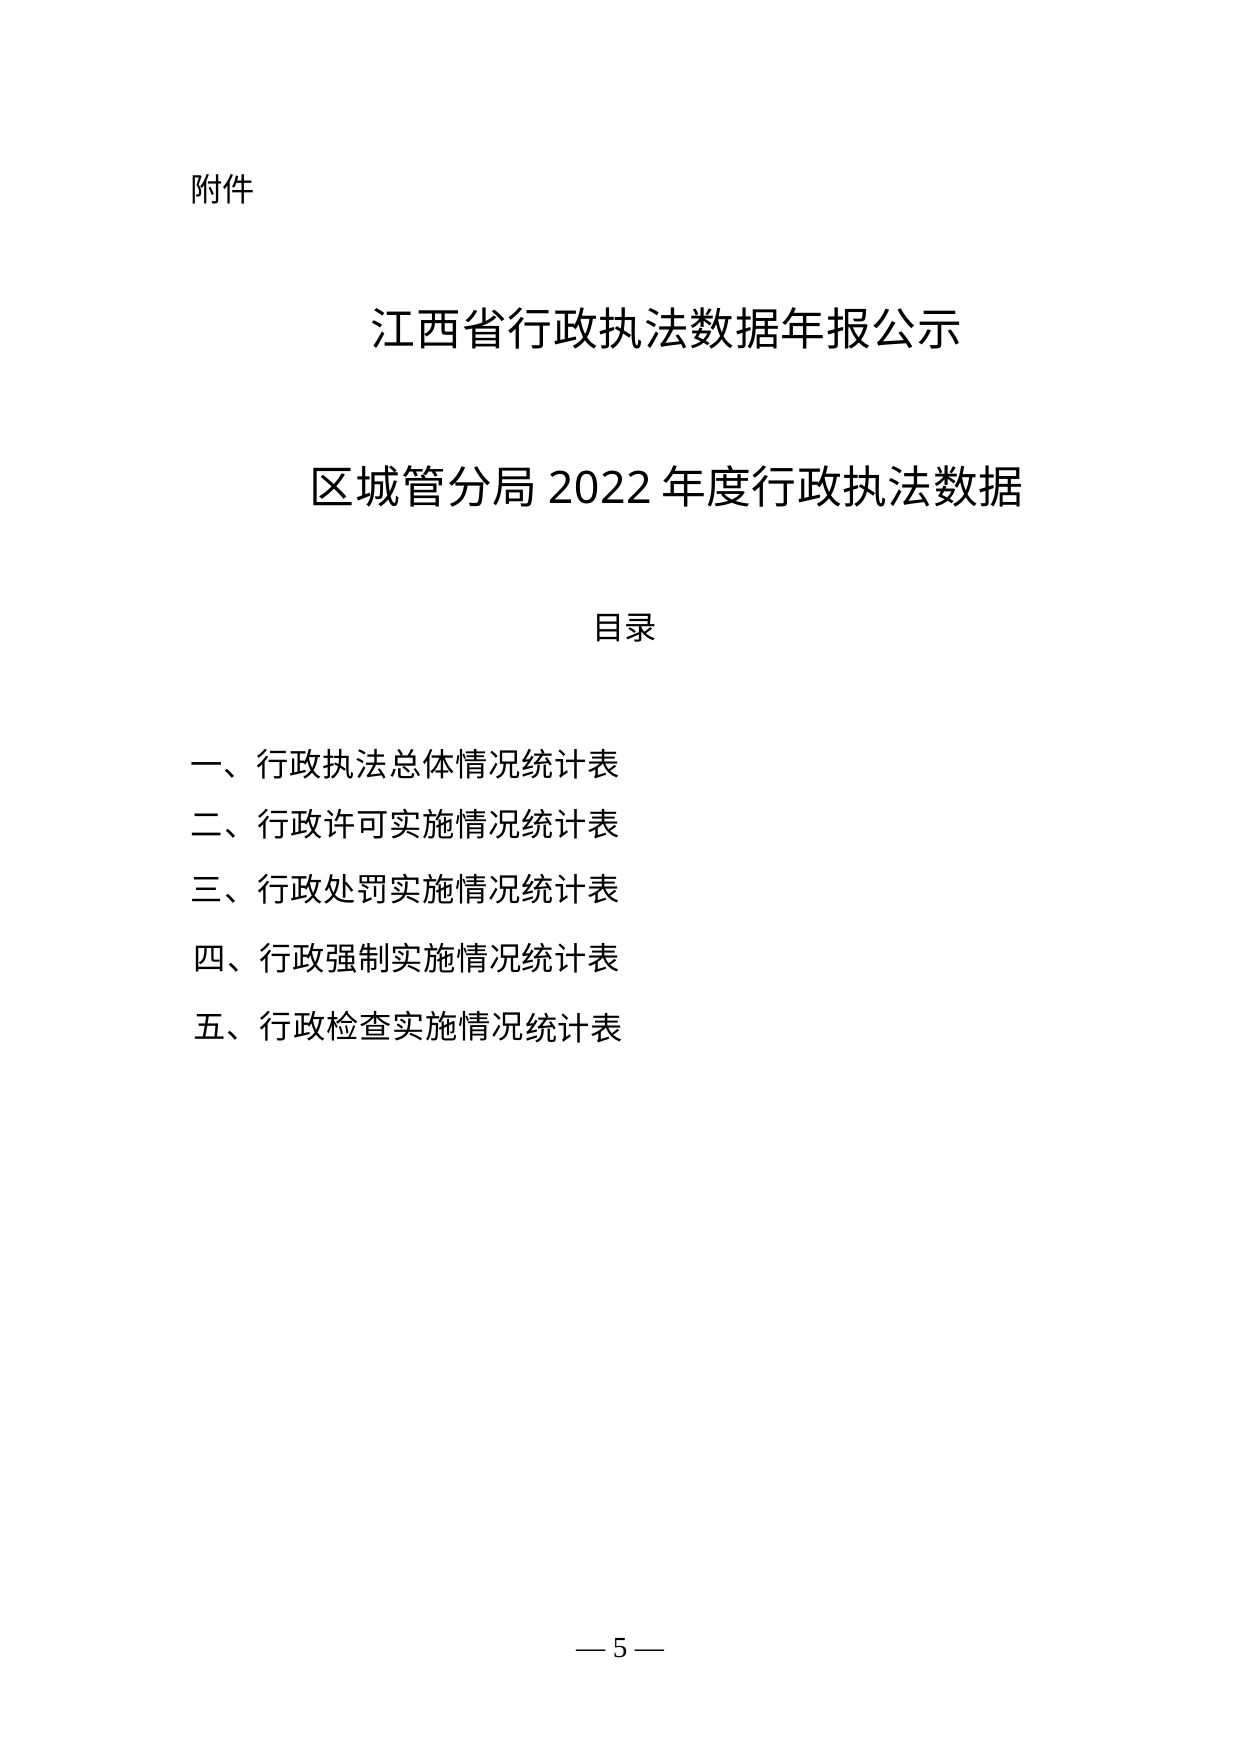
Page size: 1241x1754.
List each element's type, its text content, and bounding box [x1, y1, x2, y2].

text 一、行政执法总体情况统计表 [190, 738, 1054, 792]
text 区城管分局2022年度行政执法数据 [187, 451, 1053, 516]
text 五、行政检查实施情况统计表 [193, 1001, 1054, 1049]
text 三、行政处罚实施情况统计表 [191, 868, 1054, 911]
text 四、行政强制实施情况统计表 [193, 933, 1054, 979]
text 附件 [191, 166, 1054, 210]
text 目录 [592, 604, 1054, 648]
text 江西省行政执法数据年报公示 [187, 293, 1053, 358]
text 二、行政许可实施情况统计表 [191, 803, 1054, 848]
